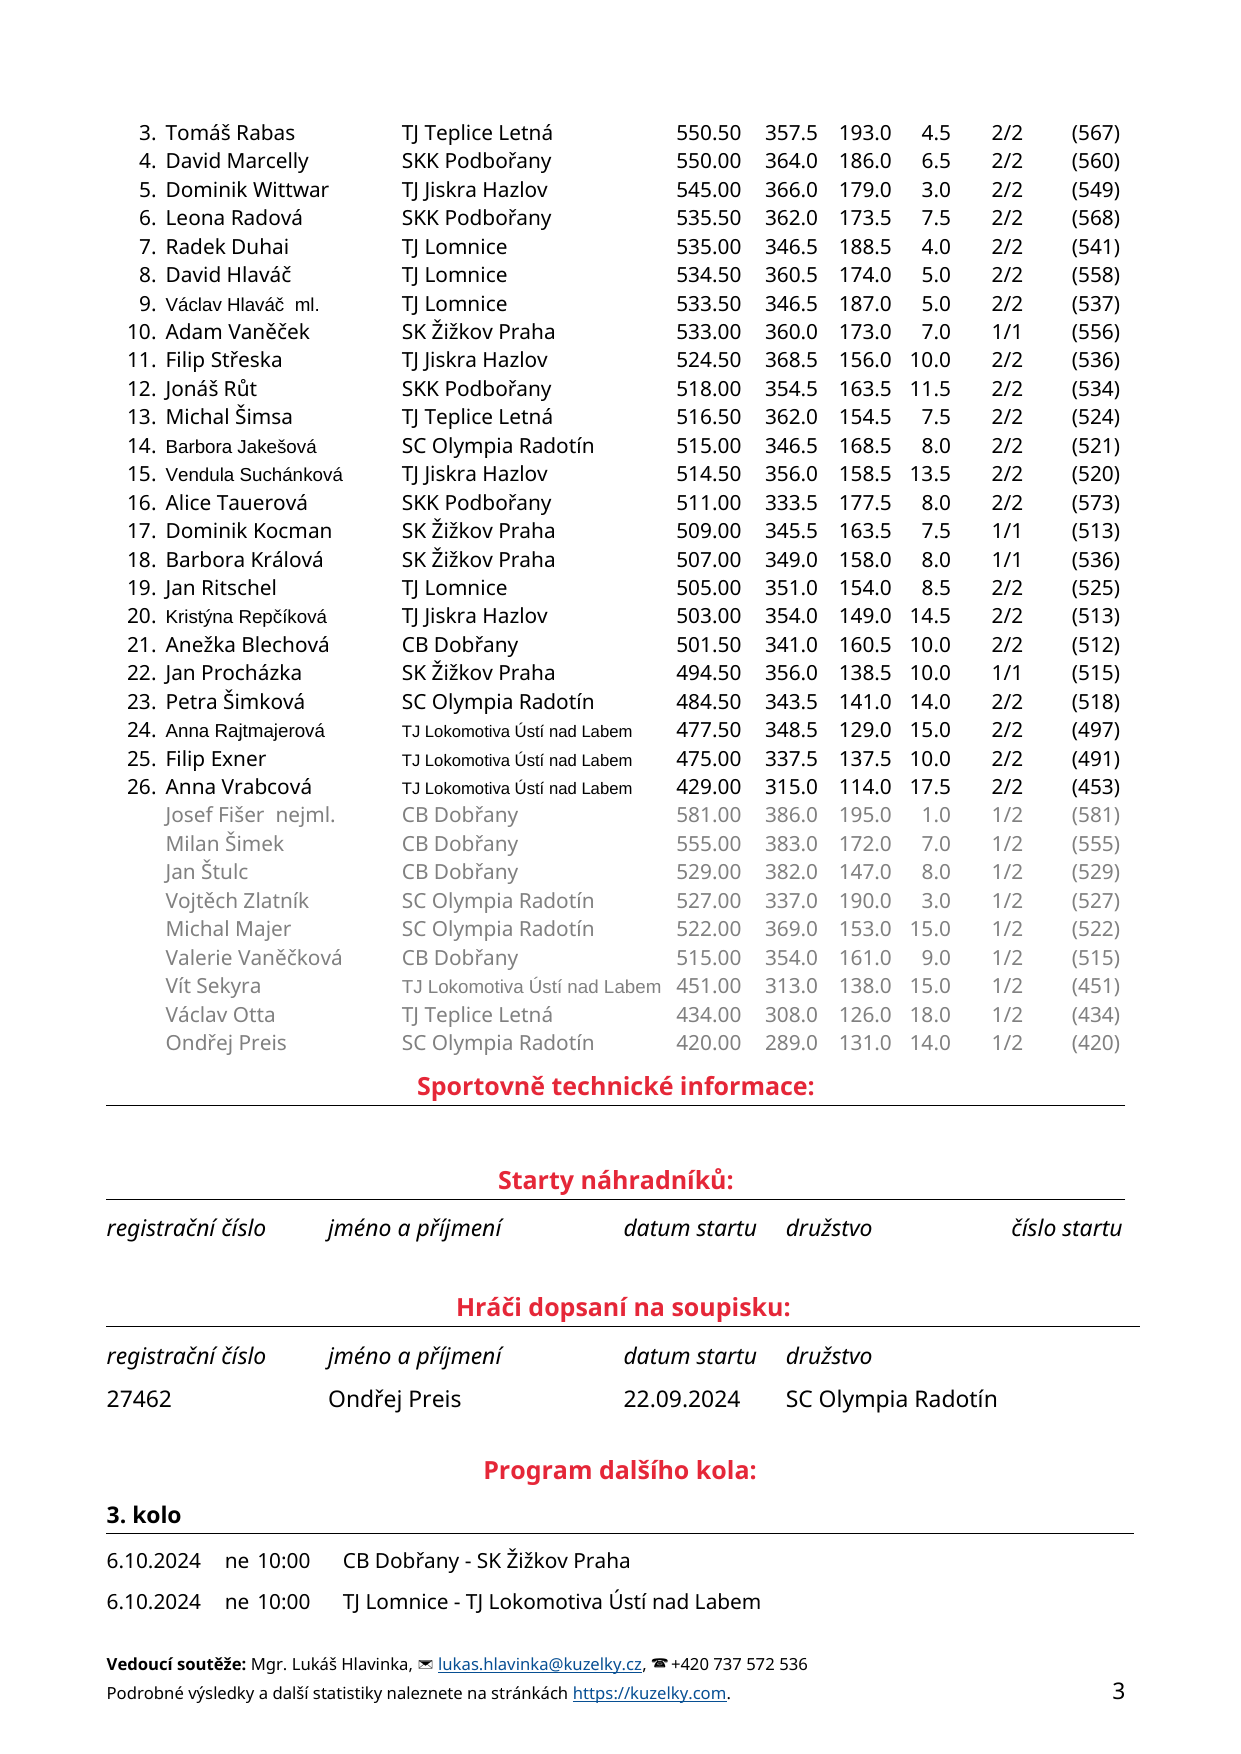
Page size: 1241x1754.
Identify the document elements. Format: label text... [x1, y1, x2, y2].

text 6.10.2024 ne 10:00 TJ Lomnice - TJ Lokomotiva Ústí nad Labem [106, 1587, 1134, 1616]
text 7. Radek Duhai TJ Lomnice 535.00 346.5 188.5 4.0 2/2 (541) [106, 232, 1134, 260]
text 3. kolo [106, 1499, 1134, 1533]
text 15. Vendula Suchánková TJ Jiskra Hazlov 514.50 356.0 158.5 13.5 2/2 (520) [106, 459, 1134, 488]
text registrační číslo jméno a příjmení datum startu družstvo číslo startu [106, 1212, 1134, 1243]
text 25. Filip Exner TJ Lokomotiva Ústí nad Labem 475.00 337.5 137.5 10.0 2/2 (491) [106, 744, 1134, 772]
text 20. Kristýna Repčíková TJ Jiskra Hazlov 503.00 354.0 149.0 14.5 2/2 (513) [106, 602, 1134, 630]
text Vojtěch Zlatník SC Olympia Radotín 527.00 337.0 190.0 3.0 1/2 (527) [106, 886, 1134, 914]
text 11. Filip Střeska TJ Jiskra Hazlov 524.50 368.5 156.0 10.0 2/2 (536) [106, 346, 1134, 374]
text 22. Jan Procházka SK Žižkov Praha 494.50 356.0 138.5 10.0 1/1 (515) [106, 658, 1134, 687]
text Starty náhradníků: [106, 1162, 1125, 1199]
text Josef Fišer nejml. CB Dobřany 581.00 386.0 195.0 1.0 1/2 (581) [106, 801, 1134, 829]
text 10. Adam Vaněček SK Žižkov Praha 533.00 360.0 173.0 7.0 1/1 (556) [106, 317, 1134, 346]
text Milan Šimek CB Dobřany 555.00 383.0 172.0 7.0 1/2 (555) [106, 829, 1134, 857]
text 14. Barbora Jakešová SC Olympia Radotín 515.00 346.5 168.5 8.0 2/2 (521) [106, 431, 1134, 459]
text Vít Sekyra TJ Lokomotiva Ústí nad Labem 451.00 313.0 138.0 15.0 1/2 (451) [106, 971, 1134, 1000]
text 5. Dominik Wittwar TJ Jiskra Hazlov 545.00 366.0 179.0 3.0 2/2 (549) [106, 175, 1134, 203]
text 18. Barbora Králová SK Žižkov Praha 507.00 349.0 158.0 8.0 1/1 (536) [106, 545, 1134, 573]
text 6.10.2024 ne 10:00 CB Dobřany - SK Žižkov Praha [106, 1546, 1134, 1574]
text Hráči dopsaní na soupisku: [106, 1256, 1140, 1326]
text Ondřej Preis SC Olympia Radotín 420.00 289.0 131.0 14.0 1/2 (420) [106, 1028, 1134, 1057]
text 4. David Marcelly SKK Podbořany 550.00 364.0 186.0 6.5 2/2 (560) [106, 147, 1134, 175]
text Jan Štulc CB Dobřany 529.00 382.0 147.0 8.0 1/2 (529) [106, 857, 1134, 886]
text Valerie Vaněčková CB Dobřany 515.00 354.0 161.0 9.0 1/2 (515) [106, 943, 1134, 971]
text 23. Petra Šimková SC Olympia Radotín 484.50 343.5 141.0 14.0 2/2 (518) [106, 687, 1134, 715]
text 26. Anna Vrabcová TJ Lokomotiva Ústí nad Labem 429.00 315.0 114.0 17.5 2/2 (453) [106, 772, 1134, 801]
text Program dalšího kola: [94, 1453, 1145, 1487]
text 24. Anna Rajtmajerová TJ Lokomotiva Ústí nad Labem 477.50 348.5 129.0 15.0 2/2 (497) [106, 715, 1134, 744]
text 19. Jan Ritschel TJ Lomnice 505.00 351.0 154.0 8.5 2/2 (525) [106, 573, 1134, 602]
text registrační číslo jméno a příjmení datum startu družstvo [106, 1340, 1134, 1371]
text Václav Otta TJ Teplice Letná 434.00 308.0 126.0 18.0 1/2 (434) [106, 1000, 1134, 1028]
text 17. Dominik Kocman SK Žižkov Praha 509.00 345.5 163.5 7.5 1/1 (513) [106, 516, 1134, 545]
text 16. Alice Tauerová SKK Podbořany 511.00 333.5 177.5 8.0 2/2 (573) [106, 488, 1134, 516]
text Sportovně technické informace: [106, 1069, 1125, 1105]
text 27462 Ondřej Preis 22.09.2024 SC Olympia Radotín [106, 1383, 1134, 1415]
text 12. Jonáš Růt SKK Podbořany 518.00 354.5 163.5 11.5 2/2 (534) [106, 374, 1134, 402]
text 6. Leona Radová SKK Podbořany 535.50 362.0 173.5 7.5 2/2 (568) [106, 203, 1134, 232]
text Michal Majer SC Olympia Radotín 522.00 369.0 153.0 15.0 1/2 (522) [106, 914, 1134, 943]
text 9. Václav Hlaváč ml. TJ Lomnice 533.50 346.5 187.0 5.0 2/2 (537) [106, 289, 1134, 317]
text 3. Tomáš Rabas TJ Teplice Letná 550.50 357.5 193.0 4.5 2/2 (567) [106, 118, 1134, 147]
text 13. Michal Šimsa TJ Teplice Letná 516.50 362.0 154.5 7.5 2/2 (524) [106, 402, 1134, 431]
text 21. Anežka Blechová CB Dobřany 501.50 341.0 160.5 10.0 2/2 (512) [106, 630, 1134, 658]
text 8. David Hlaváč TJ Lomnice 534.50 360.5 174.0 5.0 2/2 (558) [106, 260, 1134, 289]
